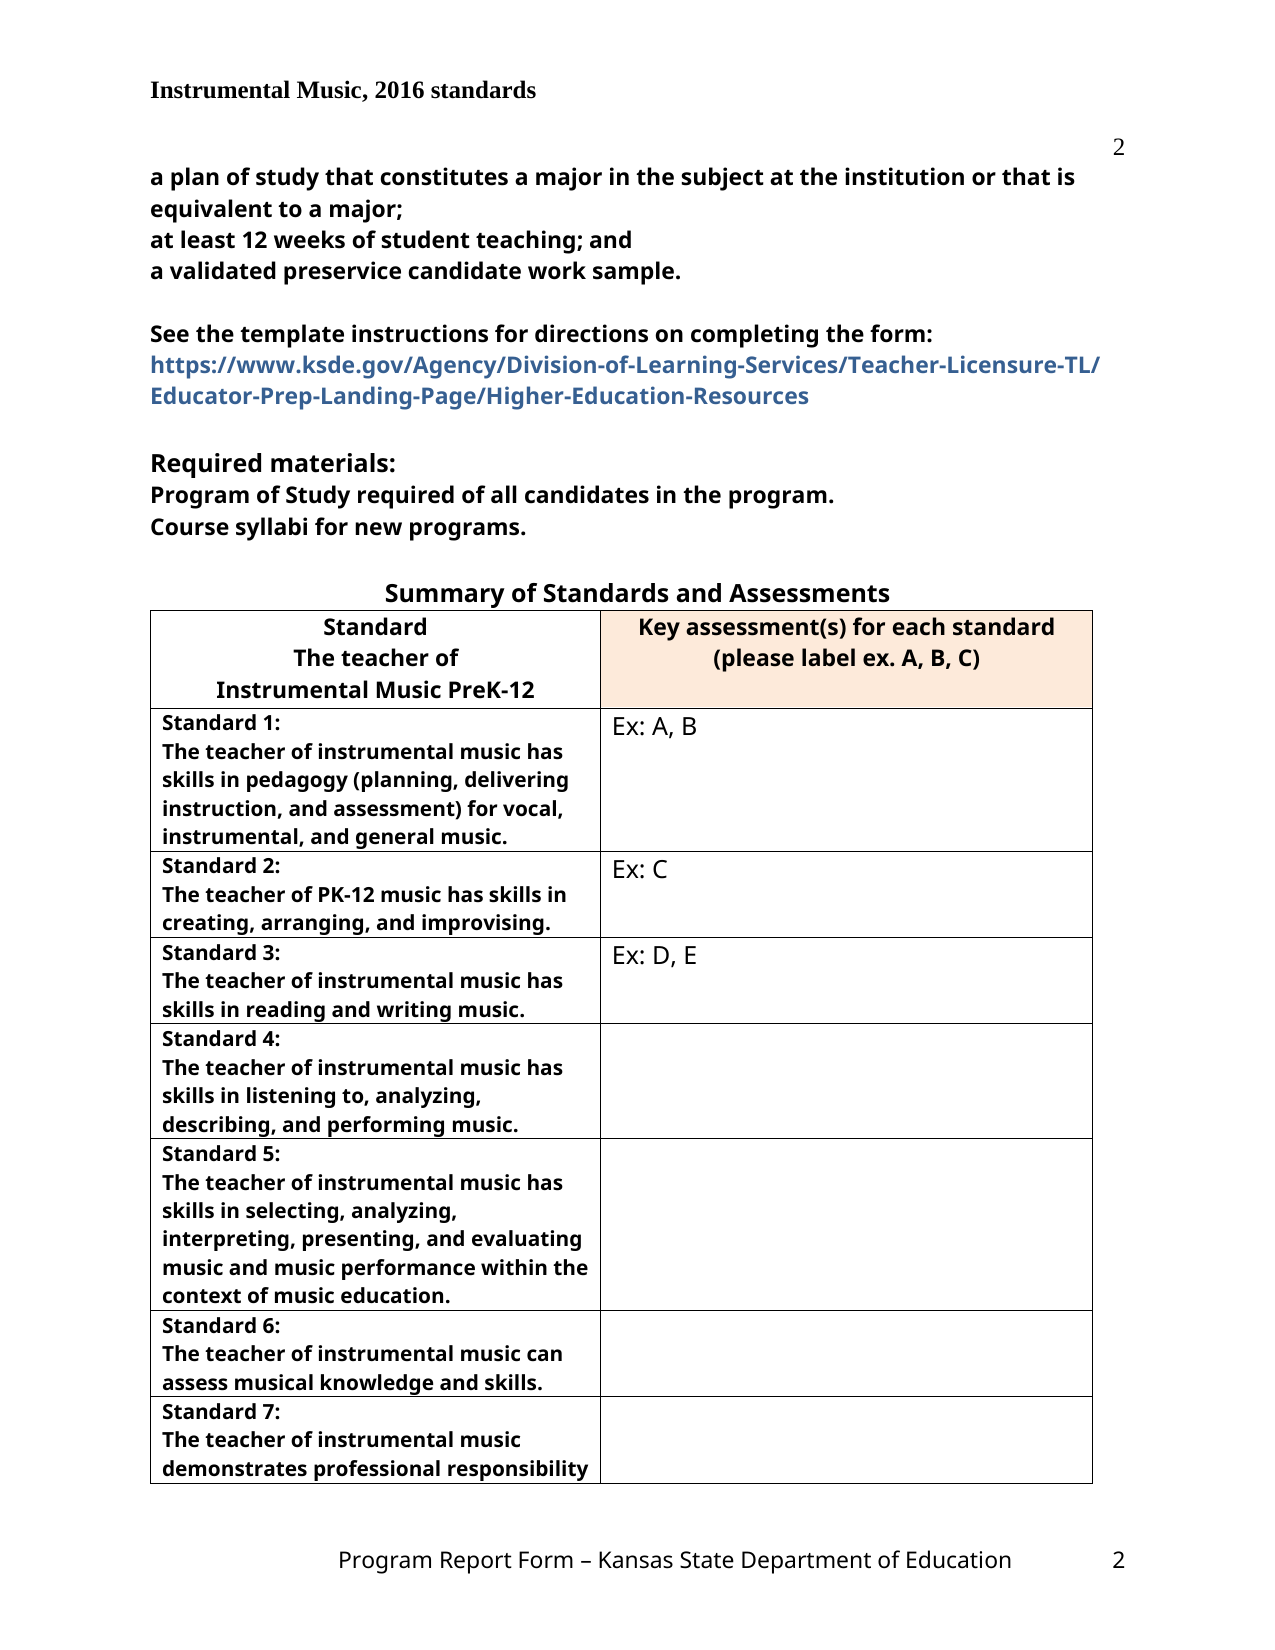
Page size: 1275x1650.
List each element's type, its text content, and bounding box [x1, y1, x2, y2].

table_cell Standard 2: The teacher of PK-12 music has skills in creating, arranging, and improvising. [151, 852, 600, 937]
table_cell Ex: C [601, 852, 1092, 937]
text See the template instructions for directions on completing the form: [150, 317, 1125, 349]
table_cell Standard 6: The teacher of instrumental music can assess musical knowledge and skills. [151, 1311, 600, 1396]
table_cell Ex: A, B [601, 709, 1092, 851]
text https://www.ksde.gov/Agency/Division-of-Learning-Services/Teacher-Licensure-TL/Educator-Prep-Landing-Page/Higher-Education-Resources [150, 349, 1125, 411]
table_cell Standard 4: The teacher of instrumental music has skills in listening to, analyzing, describing, and performing music. [151, 1024, 600, 1138]
text Required materials: [150, 445, 1125, 479]
text at least 12 weeks of student teaching; and [150, 224, 1125, 255]
table_header Standard The teacher of Instrumental Music PreK-12 [151, 611, 600, 707]
table_cell Standard 5: The teacher of instrumental music has skills in selecting, analyzing, interpreting, presenting, and evaluating music and music performance within the context of music education. [151, 1139, 600, 1310]
table_cell [601, 1311, 1092, 1396]
table_cell [601, 1139, 1092, 1310]
text Summary of Standards and Assessments [150, 576, 1125, 610]
table_cell [601, 1397, 1092, 1482]
table_cell [601, 1024, 1092, 1138]
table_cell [151, 1397, 600, 1482]
text Program of Study required of all candidates in the program. [150, 479, 1125, 511]
text a validated preservice candidate work sample. [150, 255, 1125, 286]
text Course syllabi for new programs. [150, 511, 1125, 542]
table_cell Standard 1: The teacher of instrumental music has skills in pedagogy (planning, delivering instruction, and assessment) for vocal, instrumental, and general music. [151, 709, 600, 851]
text a plan of study that constitutes a major in the subject at the institution or that is equivalent to a major; [150, 161, 1125, 224]
table_cell Standard 3: The teacher of instrumental music has skills in reading and writing music. [151, 938, 600, 1023]
table_cell Ex: D, E [601, 938, 1092, 1023]
table_header Key assessment(s) for each standard (please label ex. A, B, C) [601, 611, 1092, 707]
